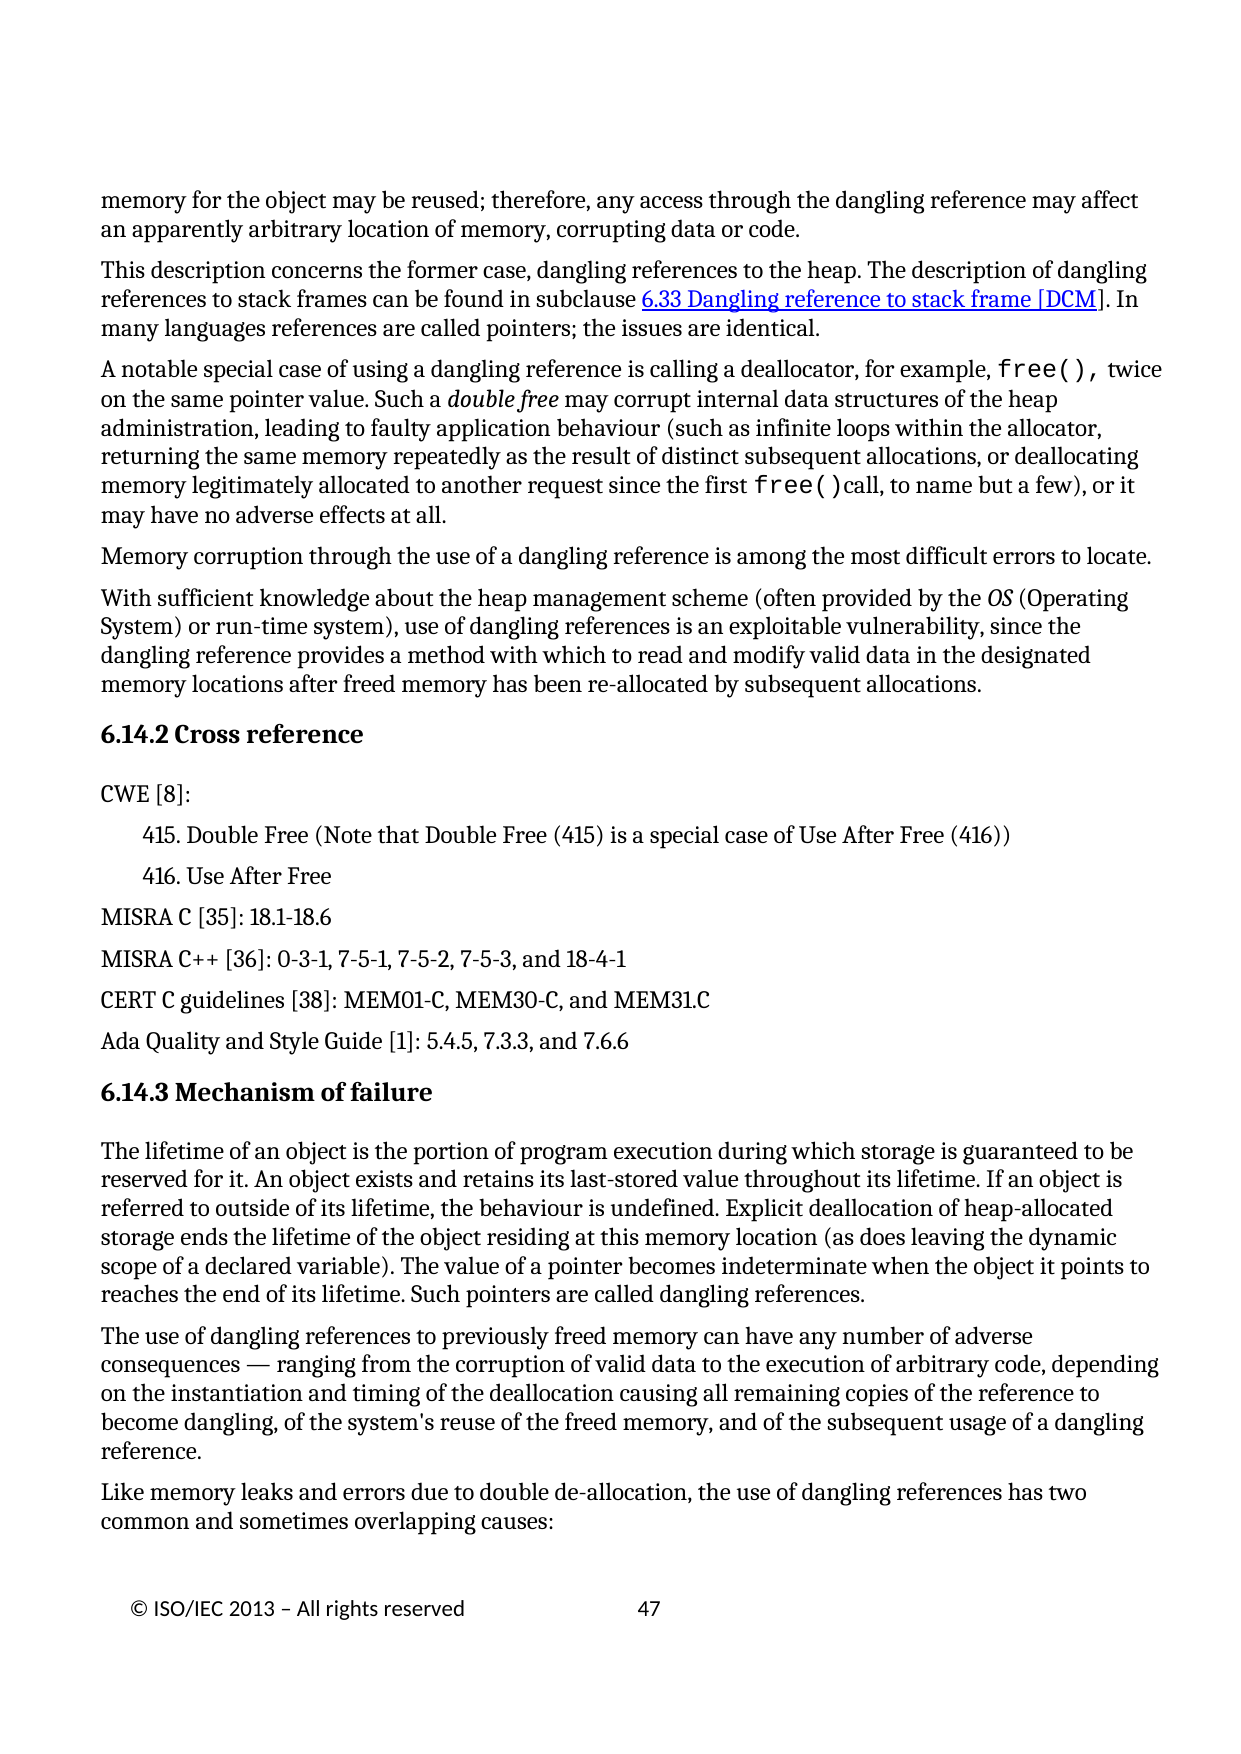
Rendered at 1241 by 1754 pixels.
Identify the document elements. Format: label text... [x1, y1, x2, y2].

text CWE [8]: [101, 779, 1164, 808]
text The lifetime of an object is the portion of program execution during which storage is guaranteed to be reserved for it. An object exists and retains its last-stored value throughout its lifetime. If an object is referred to outside of its lifetime, the behaviour is undefined. Explicit deallocation of heap-allocated storage ends the lifetime of the object residing at this memory location (as does leaving the dynamic scope of a declared variable). The value of a pointer becomes indeterminate when the object it points to reaches the end of its lifetime. Such pointers are called dangling references. [101, 1137, 1164, 1309]
text A notable special case of using a dangling reference is calling a deallocator, for example, free(), twice on the same pointer value. Such a double free may corrupt internal data structures of the heap administration, leading to faulty application behaviour (such as infinite loops within the allocator, returning the same memory repeatedly as the result of distinct subsequent allocations, or deallocating memory legitimately allocated to another request since the first free()call, to name but a few), or it may have no adverse effects at all. [101, 355, 1164, 530]
text 415. Double Free (Note that Double Free (415) is a special case of Use After Free (416)) [101, 821, 1164, 849]
text Memory corruption through the use of a dangling reference is among the most difficult errors to locate. [101, 542, 1164, 571]
text With sufficient knowledge about the heap management scheme (often provided by the OS (Operating System) or run-time system), use of dangling references is an exploitable vulnerability, since the dangling reference provides a method with which to read and modify valid data in the designated memory locations after freed memory has been re-allocated by subsequent allocations. [101, 583, 1164, 698]
subtitle 6.14.2 Cross reference [101, 719, 1164, 751]
text The use of dangling references to previously freed memory can have any number of adverse consequences — ranging from the corruption of valid data to the execution of arbitrary code, depending on the instantiation and timing of the deallocation causing all remaining copies of the reference to become dangling, of the system's reuse of the freed memory, and of the subsequent usage of a dangling reference. [101, 1322, 1164, 1465]
text MISRA C++ [36]: 0-3-1, 7-5-1, 7-5-2, 7-5-3, and 18-4-1 [101, 944, 1164, 973]
text This description concerns the former case, dangling references to the heap. The description of dangling references to stack frames can be found in subclause 6.33 Dangling reference to stack frame [DCM]. In many languages references are called pointers; the issues are identical. [101, 256, 1164, 342]
text CERT C guidelines [38]: MEM01-C, MEM30-C, and MEM31.C [101, 986, 1164, 1014]
subtitle 6.14.3 Mechanism of failure [101, 1077, 1164, 1108]
text Like memory leaks and errors due to double de-allocation, the use of dangling references has two common and sometimes overlapping causes: [101, 1478, 1164, 1535]
text 416. Use After Free [101, 862, 1164, 891]
text Ada Quality and Style Guide [1]: 5.4.5, 7.3.3, and 7.6.6 [101, 1027, 1164, 1056]
text MISRA C [35]: 18.1-18.6 [101, 903, 1164, 932]
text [101, 186, 1164, 243]
